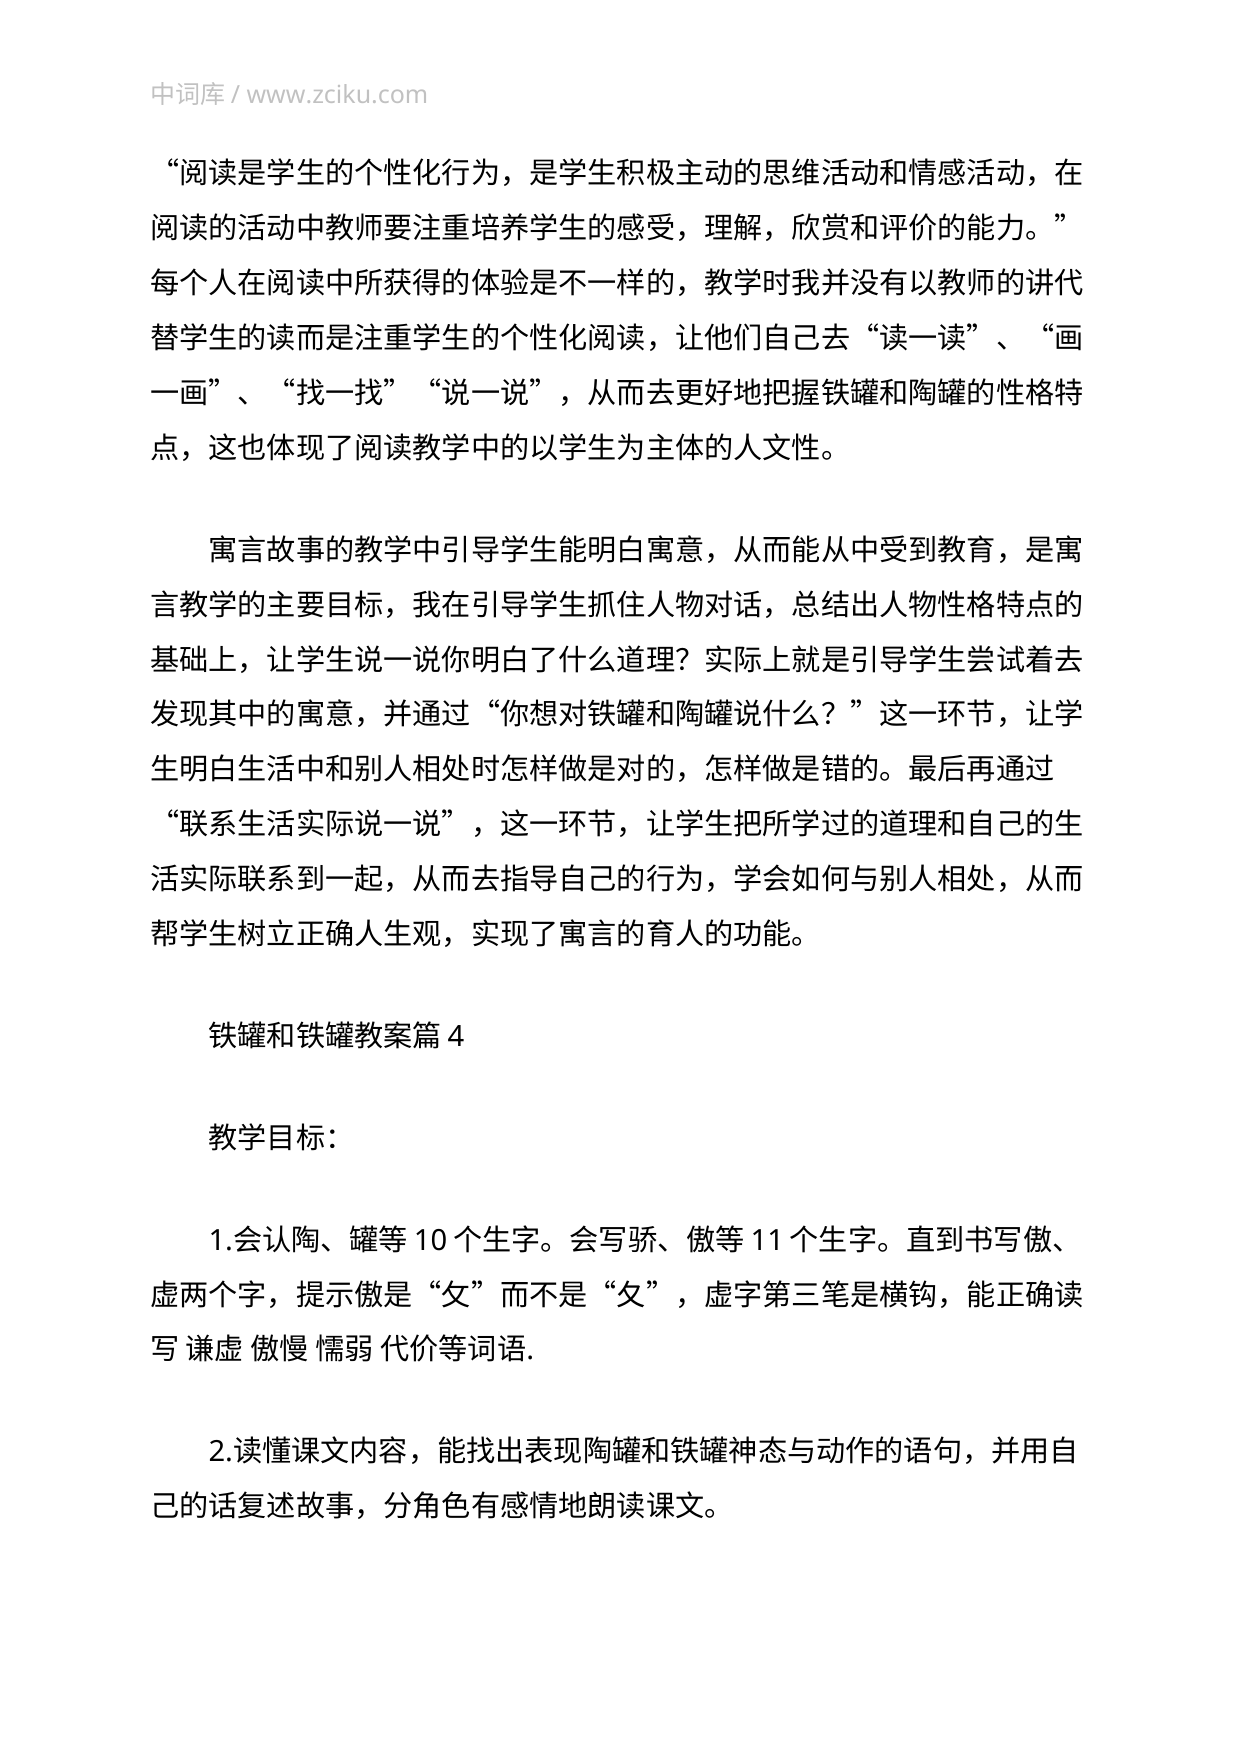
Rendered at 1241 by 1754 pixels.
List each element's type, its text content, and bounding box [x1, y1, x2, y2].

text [150, 150, 1090, 467]
text 教学目标： [150, 1114, 1090, 1157]
text 铁罐和铁罐教案篇4 [150, 1012, 1090, 1055]
text 1.会认陶、罐等10个生字。会写骄、傲等11个生字。直到书写傲、虚两个字，提示傲是“攵”而不是“夂”，虚字第三笔是横钩，能正确读写 谦虚 傲慢 懦弱 代价等词语. [150, 1216, 1090, 1368]
text 2.读懂课文内容，能找出表现陶罐和铁罐神态与动作的语句，并用自己的话复述故事，分角色有感情地朗读课文。 [150, 1428, 1090, 1525]
text 寓言故事的教学中引导学生能明白寓意，从而能从中受到教育，是寓言教学的主要目标，我在引导学生抓住人物对话，总结出人物性格特点的基础上，让学生说一说你明白了什么道理？实际上就是引导学生尝试着去发现其中的寓意，并通过“你想对铁罐和陶罐说什么？”这一环节，让学生明白生活中和别人相处时怎样做是对的，怎样做是错的。最后再通过“联系生活实际说一说”，这一环节，让学生把所学过的道理和自己的生活实际联系到一起，从而去指导自己的行为，学会如何与别人相处，从而帮学生树立正确人生观，实现了寓言的育人的功能。 [150, 526, 1090, 953]
